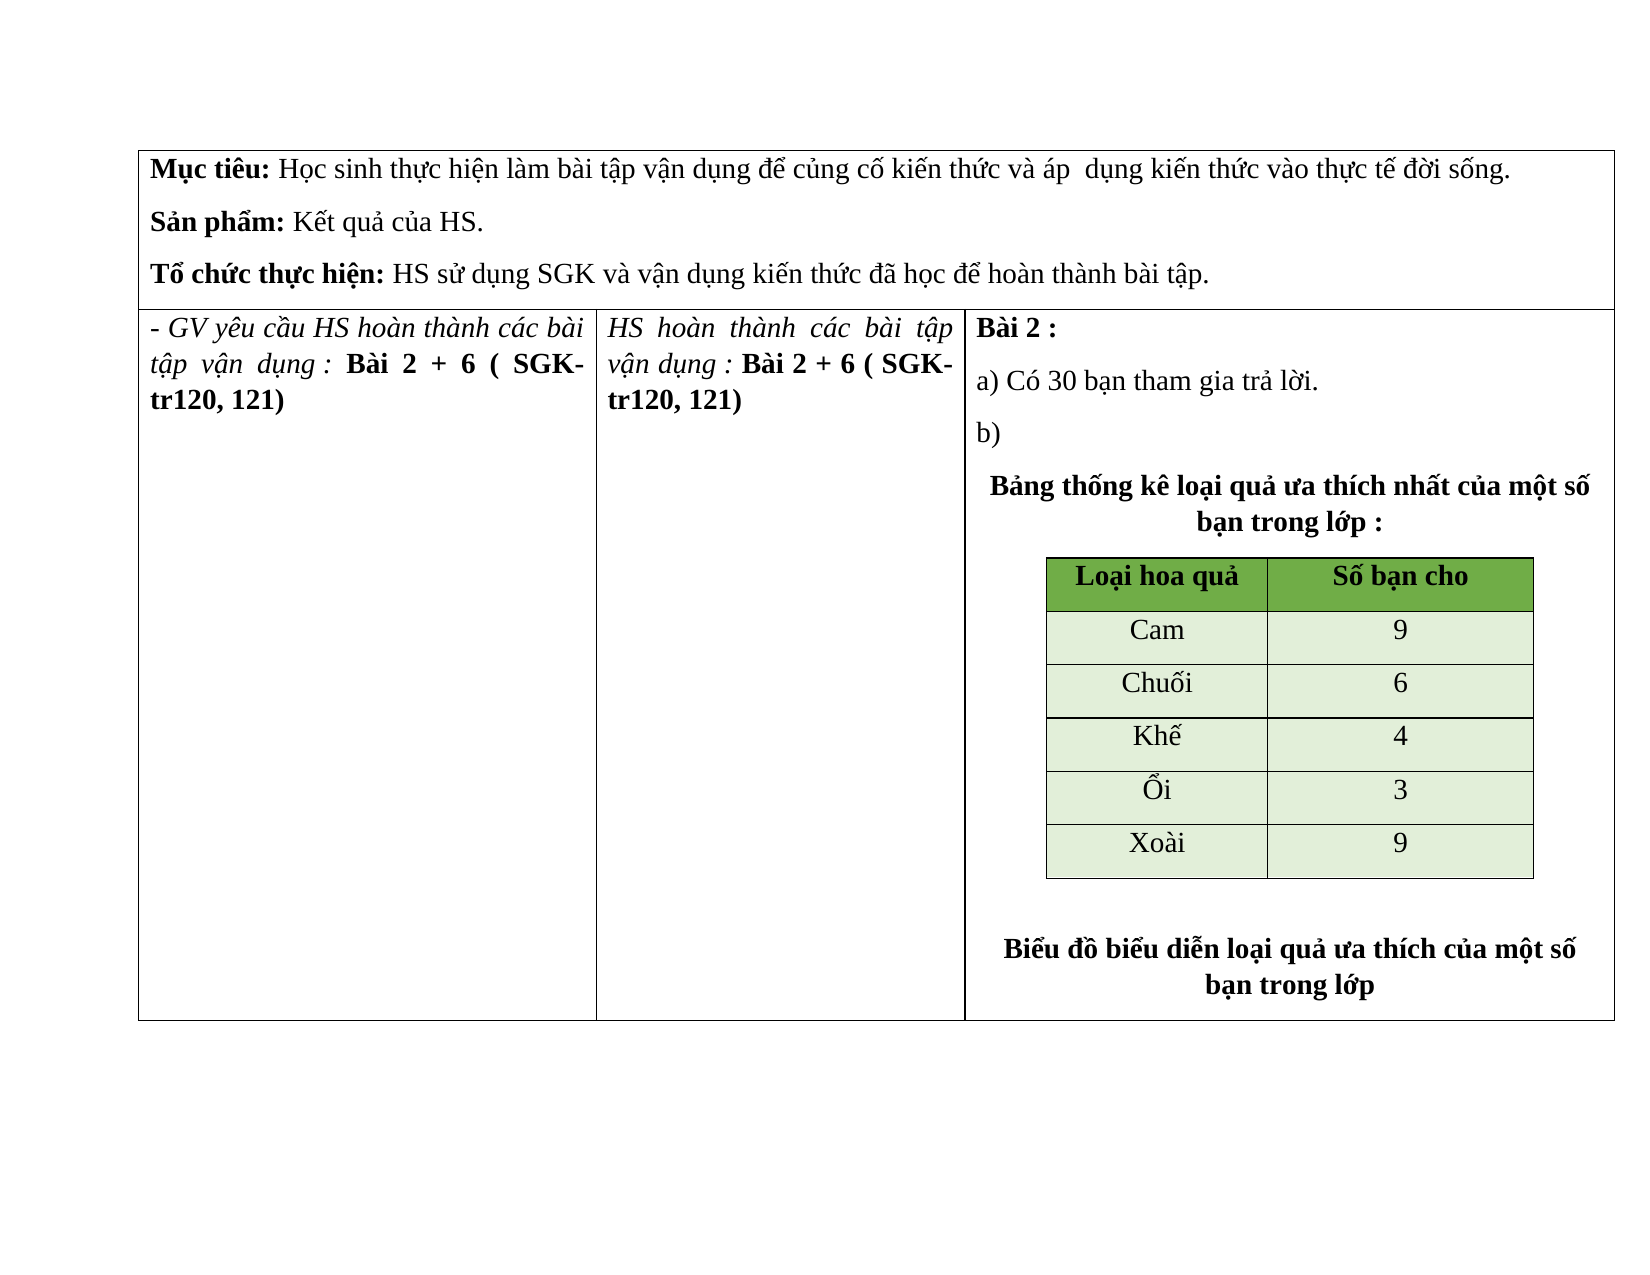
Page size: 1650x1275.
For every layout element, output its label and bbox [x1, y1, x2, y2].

table_cell [139, 151, 1614, 309]
table_cell [966, 310, 1614, 1020]
table_cell [597, 310, 964, 1020]
table_cell [139, 310, 596, 1020]
